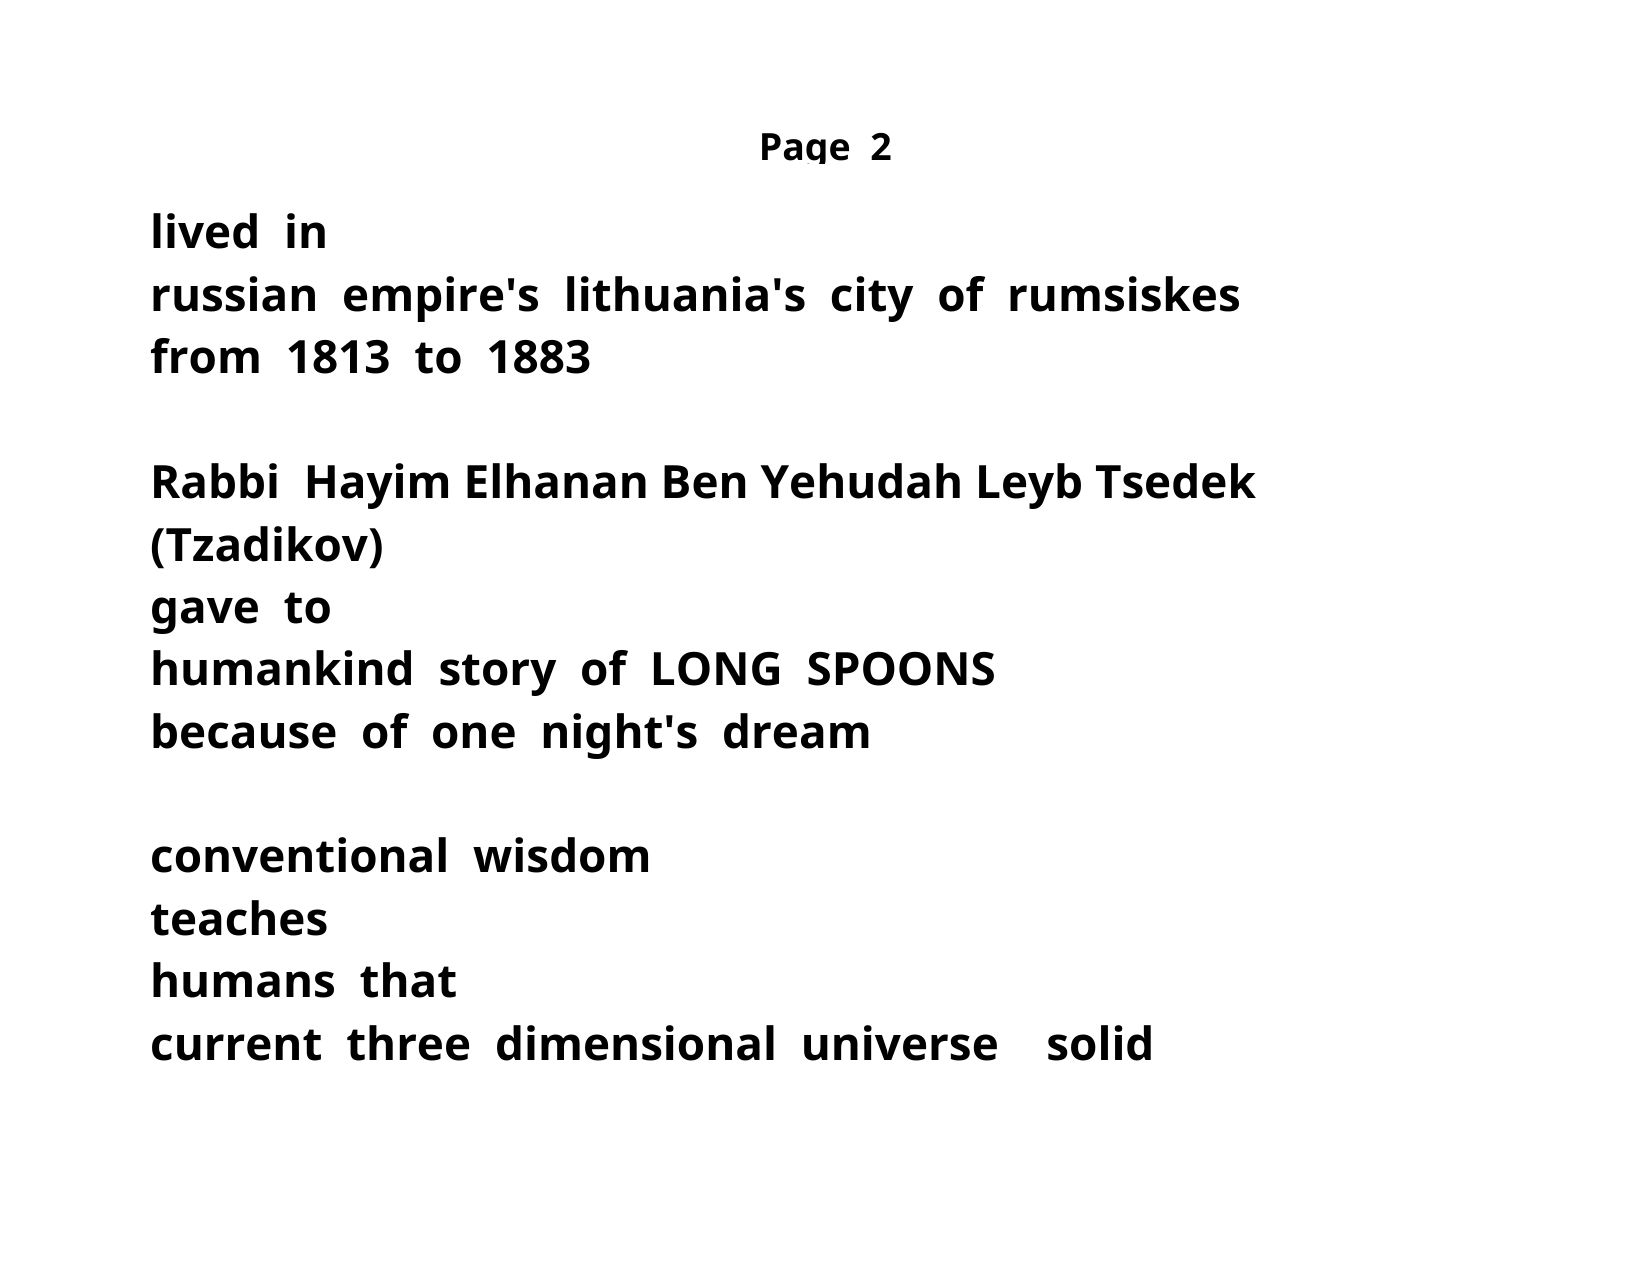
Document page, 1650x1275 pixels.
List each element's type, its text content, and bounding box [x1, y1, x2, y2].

text teaches [150, 886, 1500, 949]
text current three dimensional universe solid [150, 1011, 1500, 1073]
text russian empire's lithuania's city of rumsiskes [150, 262, 1500, 325]
text gave to [150, 574, 1500, 637]
text from 1813 to 1883 [150, 325, 1500, 387]
text humans that [150, 949, 1500, 1011]
text conventional wisdom [150, 824, 1500, 886]
text Rabbi Hayim Elhanan Ben Yehudah Leyb Tsedek (Tzadikov) [150, 449, 1500, 574]
text lived in [150, 200, 1500, 262]
text because of one night's dream [150, 699, 1500, 762]
text humankind story of LONG SPOONS [150, 637, 1500, 699]
